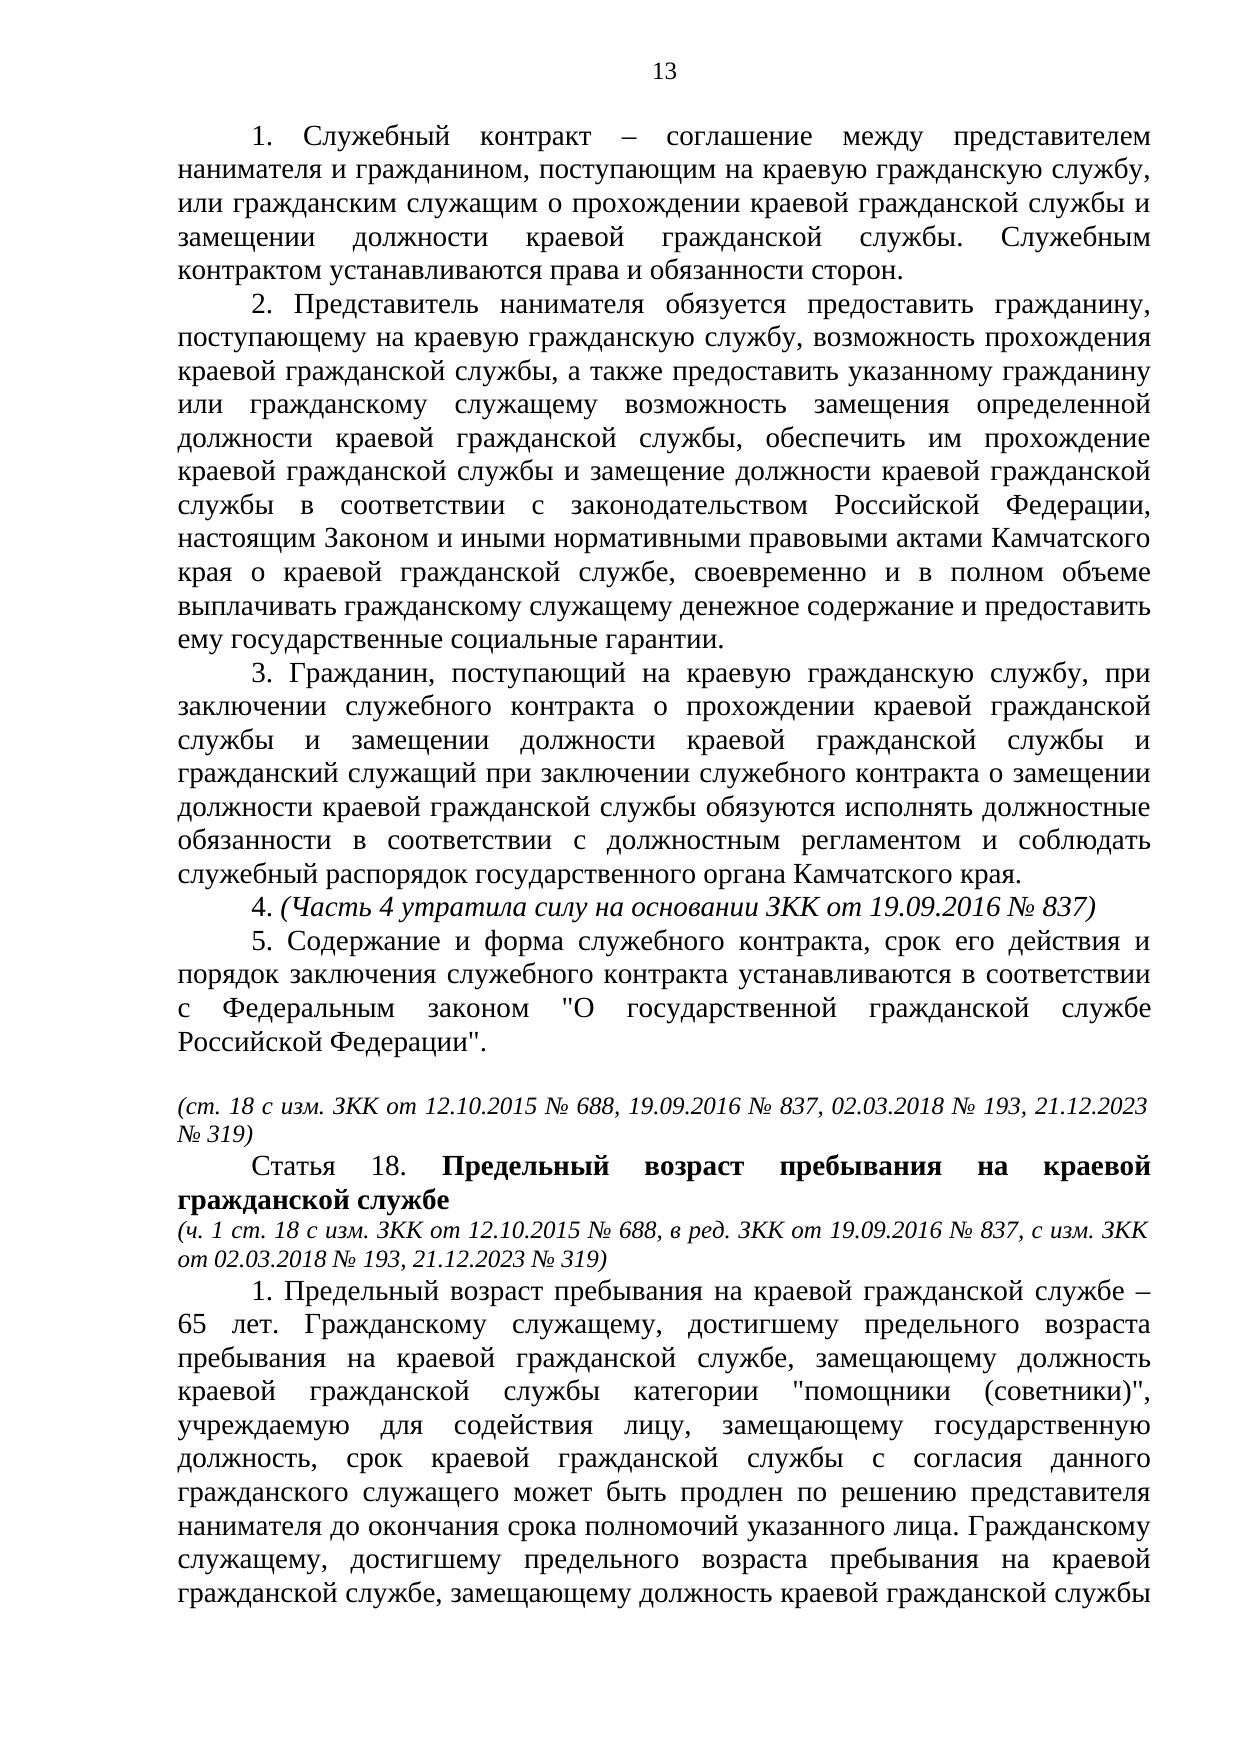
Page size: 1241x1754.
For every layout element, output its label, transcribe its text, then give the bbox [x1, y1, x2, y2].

text 5. Содержание и форма служебного контракта, срок его действия и порядок заключения служебного контракта устанавливаются в соответствии с Федеральным законом "О государственной гражданской службе Российской Федерации". [177, 923, 1152, 1057]
text 3. Гражданин, поступающий на краевую гражданскую службу, при заключении служебного контракта о прохождении краевой гражданской службы и замещении должности краевой гражданской службы и гражданский служащий при заключении служебного контракта о замещении должности краевой гражданской службы обязуются исполнять должностные обязанности в соответствии с должностным регламентом и соблюдать служебный распорядок государственного органа Камчатского края. [177, 655, 1152, 889]
text 4. (Часть 4 утратила силу на основании ЗКК от 19.09.2016 № 837) [177, 889, 1152, 923]
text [177, 1273, 1152, 1608]
text 2. Представитель нанимателя обязуется предоставить гражданину, поступающему на краевую гражданскую службу, возможность прохождения краевой гражданской службы, а также предоставить указанному гражданину или гражданскому служащему возможность замещения определенной должности краевой гражданской службы, обеспечить им прохождение краевой гражданской службы и замещение должности краевой гражданской службы в соответствии с законодательством Российской Федерации, настоящим Законом и иными нормативными правовыми актами Камчатского края о краевой гражданской службе, своевременно и в полном объеме выплачивать гражданскому служащему денежное содержание и предоставить ему государственные социальные гарантии. [177, 286, 1152, 655]
text (ч. 1 ст. 18 с изм. ЗКК от 12.10.2015 № 688, в ред. ЗКК от 19.09.2016 № 837, с изм. ЗКК от 02.03.2018 № 193, 21.12.2023 № 319) [177, 1215, 1152, 1273]
text 1. Служебный контракт – соглашение между представителем нанимателя и гражданином, поступающим на краевую гражданскую службу, или гражданским служащим о прохождении краевой гражданской службы и замещении должности краевой гражданской службы. Служебным контрактом устанавливаются права и обязанности сторон. [177, 118, 1152, 286]
text (ст. 18 с изм. ЗКК от 12.10.2015 № 688, 19.09.2016 № 837, 02.03.2018 № 193, 21.12.2023 № 319) [177, 1091, 1152, 1148]
text Статья 18. Предельный возраст пребывания на краевой гражданской службе [177, 1148, 1152, 1215]
